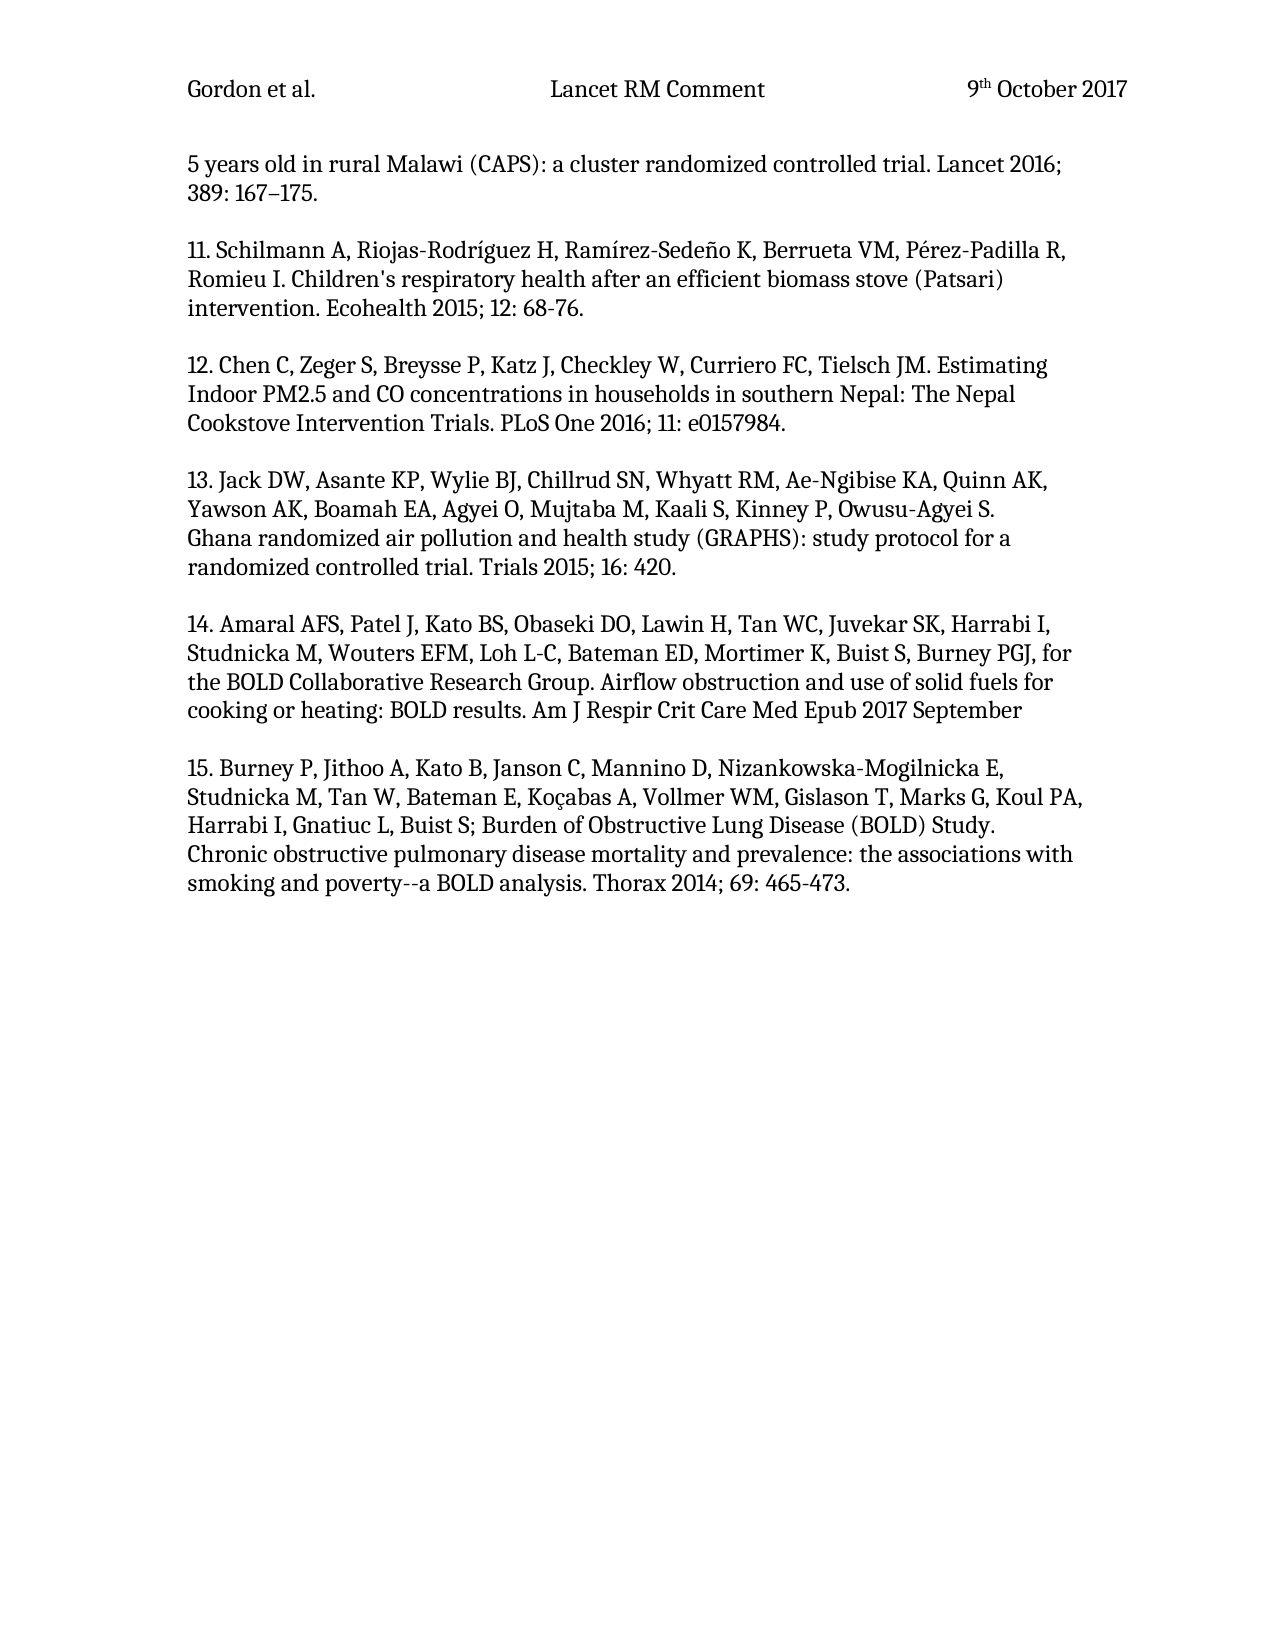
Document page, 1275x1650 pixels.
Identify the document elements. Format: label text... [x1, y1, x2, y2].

text Chronic obstructive pulmonary disease mortality and prevalence: the associations with smoking and poverty--a BOLD analysis. Thorax 2014; 69: 465-473. [187, 840, 1087, 897]
text 12. Chen C, Zeger S, Breysse P, Katz J, Checkley W, Curriero FC, Tielsch JM. Estimating Indoor PM2.5 and CO concentrations in households in southern Nepal: The Nepal Cookstove Intervention Trials. PLoS One 2016; 11: e0157984. [187, 351, 1087, 437]
text Ghana randomized air pollution and health study (GRAPHS): study protocol for a randomized controlled trial. Trials 2015; 16: 420. [187, 524, 1087, 581]
text 11. Schilmann A, Riojas-Rodríguez H, Ramírez-Sedeño K, Berrueta VM, Pérez-Padilla R, Romieu I. Children's respiratory health after an efficient biomass stove (Patsari) intervention. Ecohealth 2015; 12: 68-76. [187, 236, 1087, 322]
text 14. Amaral AFS, Patel J, Kato BS, Obaseki DO, Lawin H, Tan WC, Juvekar SK, Harrabi I, Studnicka M, Wouters EFM, Loh L-C, Bateman ED, Mortimer K, Buist S, Burney PGJ, for the BOLD Collaborative Research Group. Airflow obstruction and use of solid fuels for cooking or heating: BOLD results. Am J Respir Crit Care Med Epub 2017 September [187, 610, 1087, 725]
text 13. Jack DW, Asante KP, Wylie BJ, Chillrud SN, Whyatt RM, Ae-Ngibise KA, Quinn AK, Yawson AK, Boamah EA, Agyei O, Mujtaba M, Kaali S, Kinney P, Owusu-Agyei S. [187, 466, 1087, 524]
text 15. Burney P, Jithoo A, Kato B, Janson C, Mannino D, Nizankowska-Mogilnicka E, Studnicka M, Tan W, Bateman E, Koçabas A, Vollmer WM, Gislason T, Marks G, Koul PA, Harrabi I, Gnatiuc L, Buist S; Burden of Obstructive Lung Disease (BOLD) Study. [187, 754, 1087, 840]
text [187, 150, 1087, 207]
